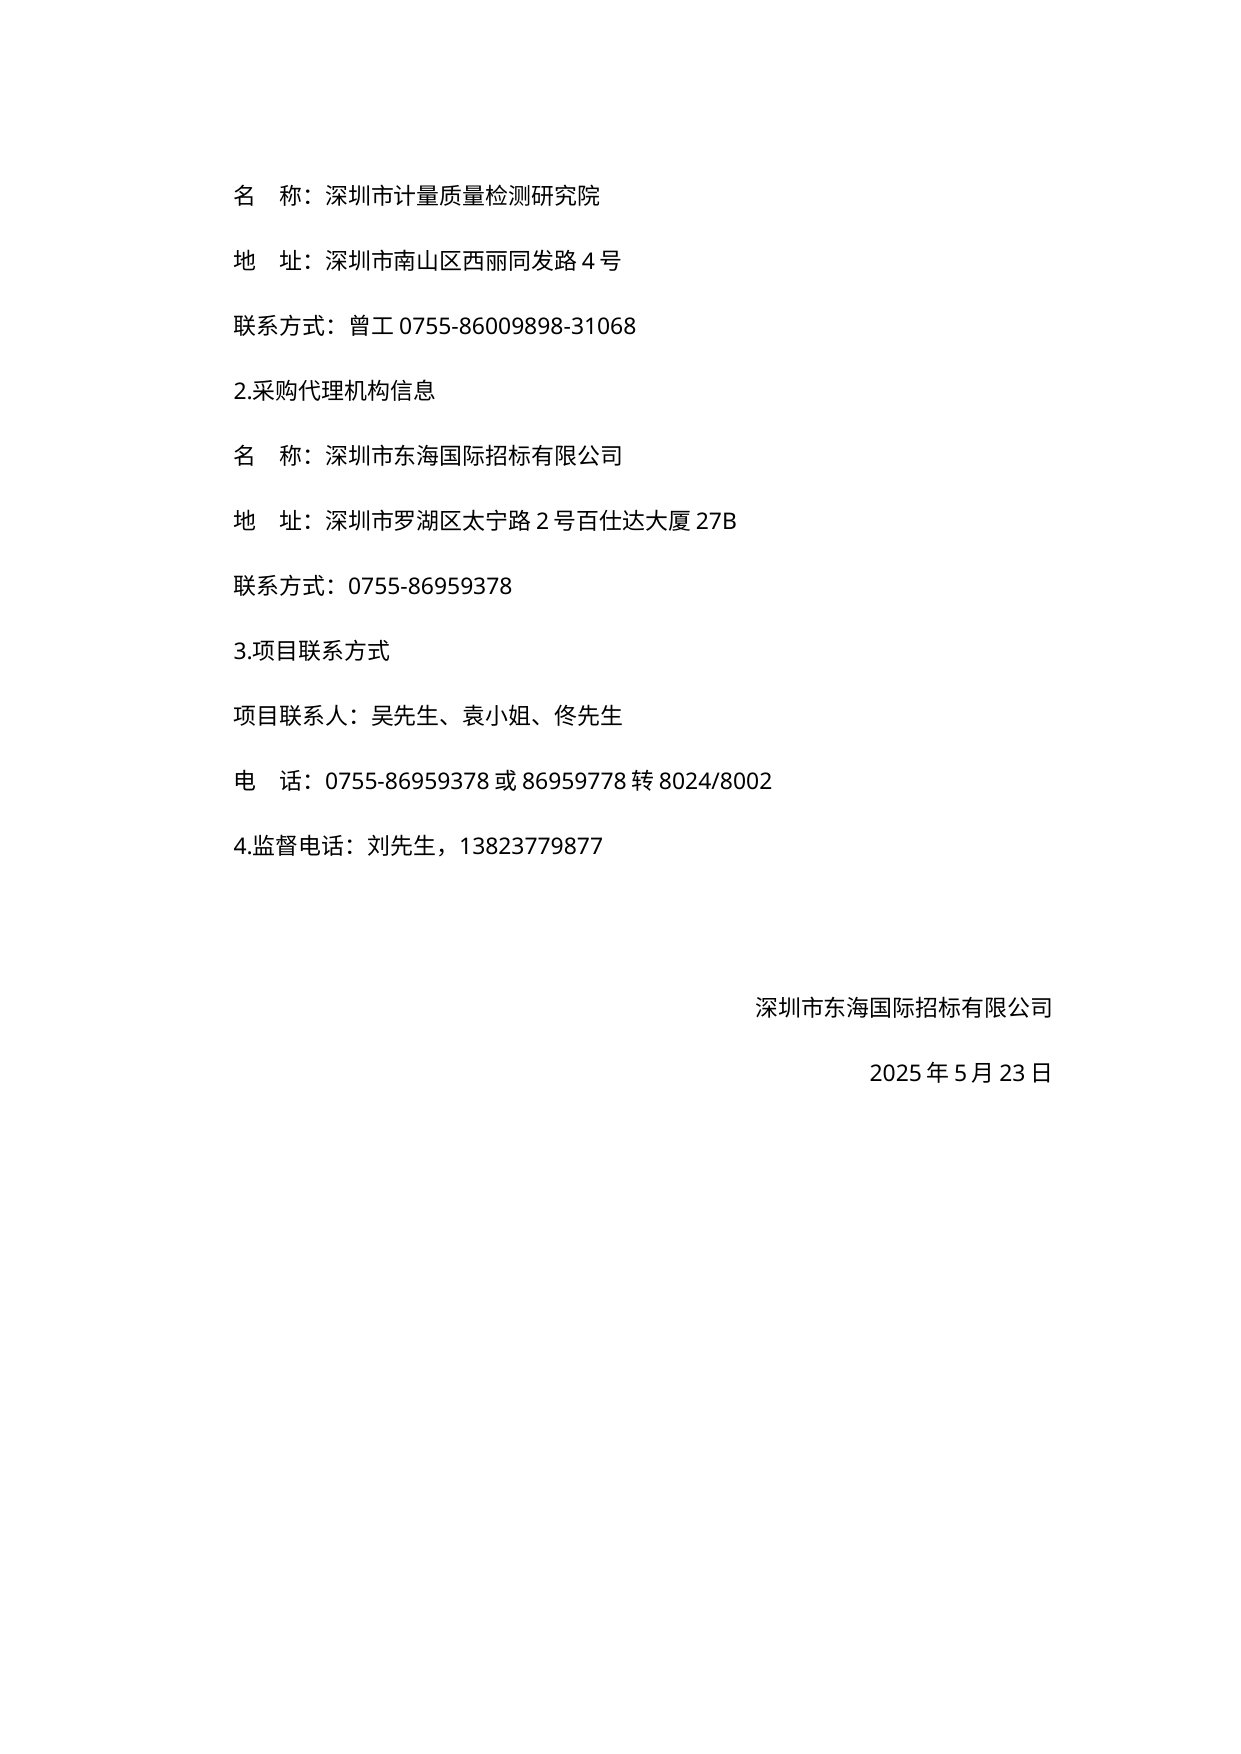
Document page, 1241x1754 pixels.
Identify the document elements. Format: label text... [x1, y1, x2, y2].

text 2025年5月23日 [187, 1039, 1053, 1104]
text 3.项目联系方式 [187, 617, 1053, 682]
text 地 址：深圳市南山区西丽同发路4号 [187, 227, 1053, 292]
text 名 称：深圳市计量质量检测研究院 [187, 162, 1053, 227]
text 地 址：深圳市罗湖区太宁路2号百仕达大厦27B [187, 487, 1053, 552]
text 4.监督电话：刘先生，13823779877 [187, 812, 1053, 877]
text 联系方式：0755-86959378 [187, 552, 1053, 617]
text 名 称：深圳市东海国际招标有限公司 [187, 422, 1053, 487]
text 2.采购代理机构信息 [187, 357, 1053, 422]
text 联系方式：曾工 0755-86009898-31068 [187, 292, 1053, 357]
text 电 话：0755-86959378或86959778转8024/8002 [187, 747, 1053, 812]
text 深圳市东海国际招标有限公司 [187, 974, 1053, 1039]
text 项目联系人：吴先生、袁小姐、佟先生 [187, 682, 1053, 747]
